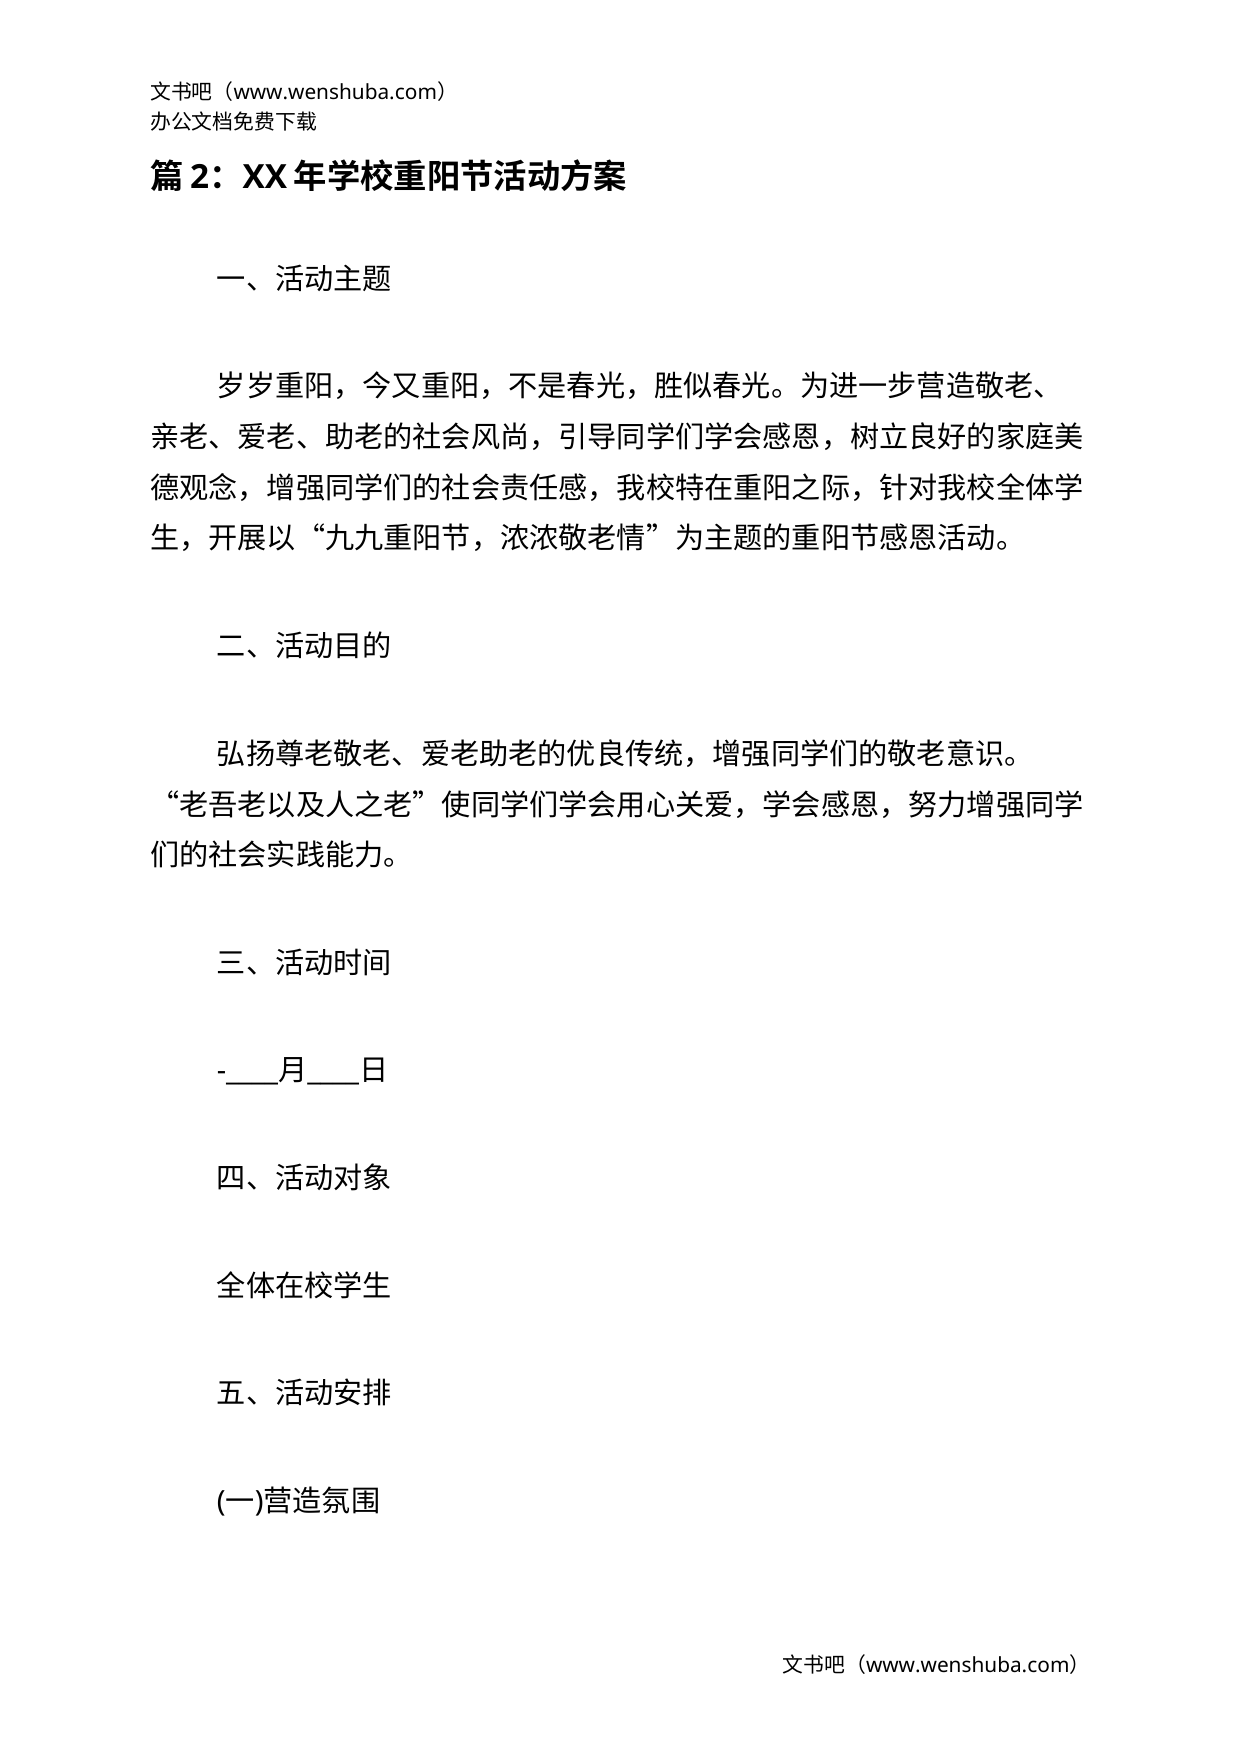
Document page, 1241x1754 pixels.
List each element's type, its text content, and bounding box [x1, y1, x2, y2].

text (一)营造氛围 [150, 1477, 1090, 1520]
text 四、活动对象 [150, 1155, 1090, 1197]
text 全体在校学生 [150, 1262, 1090, 1304]
text 二、活动目的 [150, 623, 1090, 665]
text 篇2：XX年学校重阳节活动方案 [150, 150, 1090, 198]
text 三、活动时间 [150, 939, 1090, 982]
text 五、活动安排 [150, 1370, 1090, 1412]
text 岁岁重阳，今又重阳，不是春光，胜似春光。为进一步营造敬老、亲老、爱老、助老的社会风尚，引导同学们学会感恩，树立良好的家庭美德观念，增强同学们的社会责任感，我校特在重阳之际，针对我校全体学生，开展以“九九重阳节，浓浓敬老情”为主题的重阳节感恩活动。 [150, 363, 1090, 557]
text -____月____日 [150, 1047, 1090, 1089]
text 弘扬尊老敬老、爱老助老的优良传统，增强同学们的敬老意识。“老吾老以及人之老”使同学们学会用心关爱，学会感恩，努力增强同学们的社会实践能力。 [150, 730, 1090, 874]
text 一、活动主题 [150, 255, 1090, 298]
